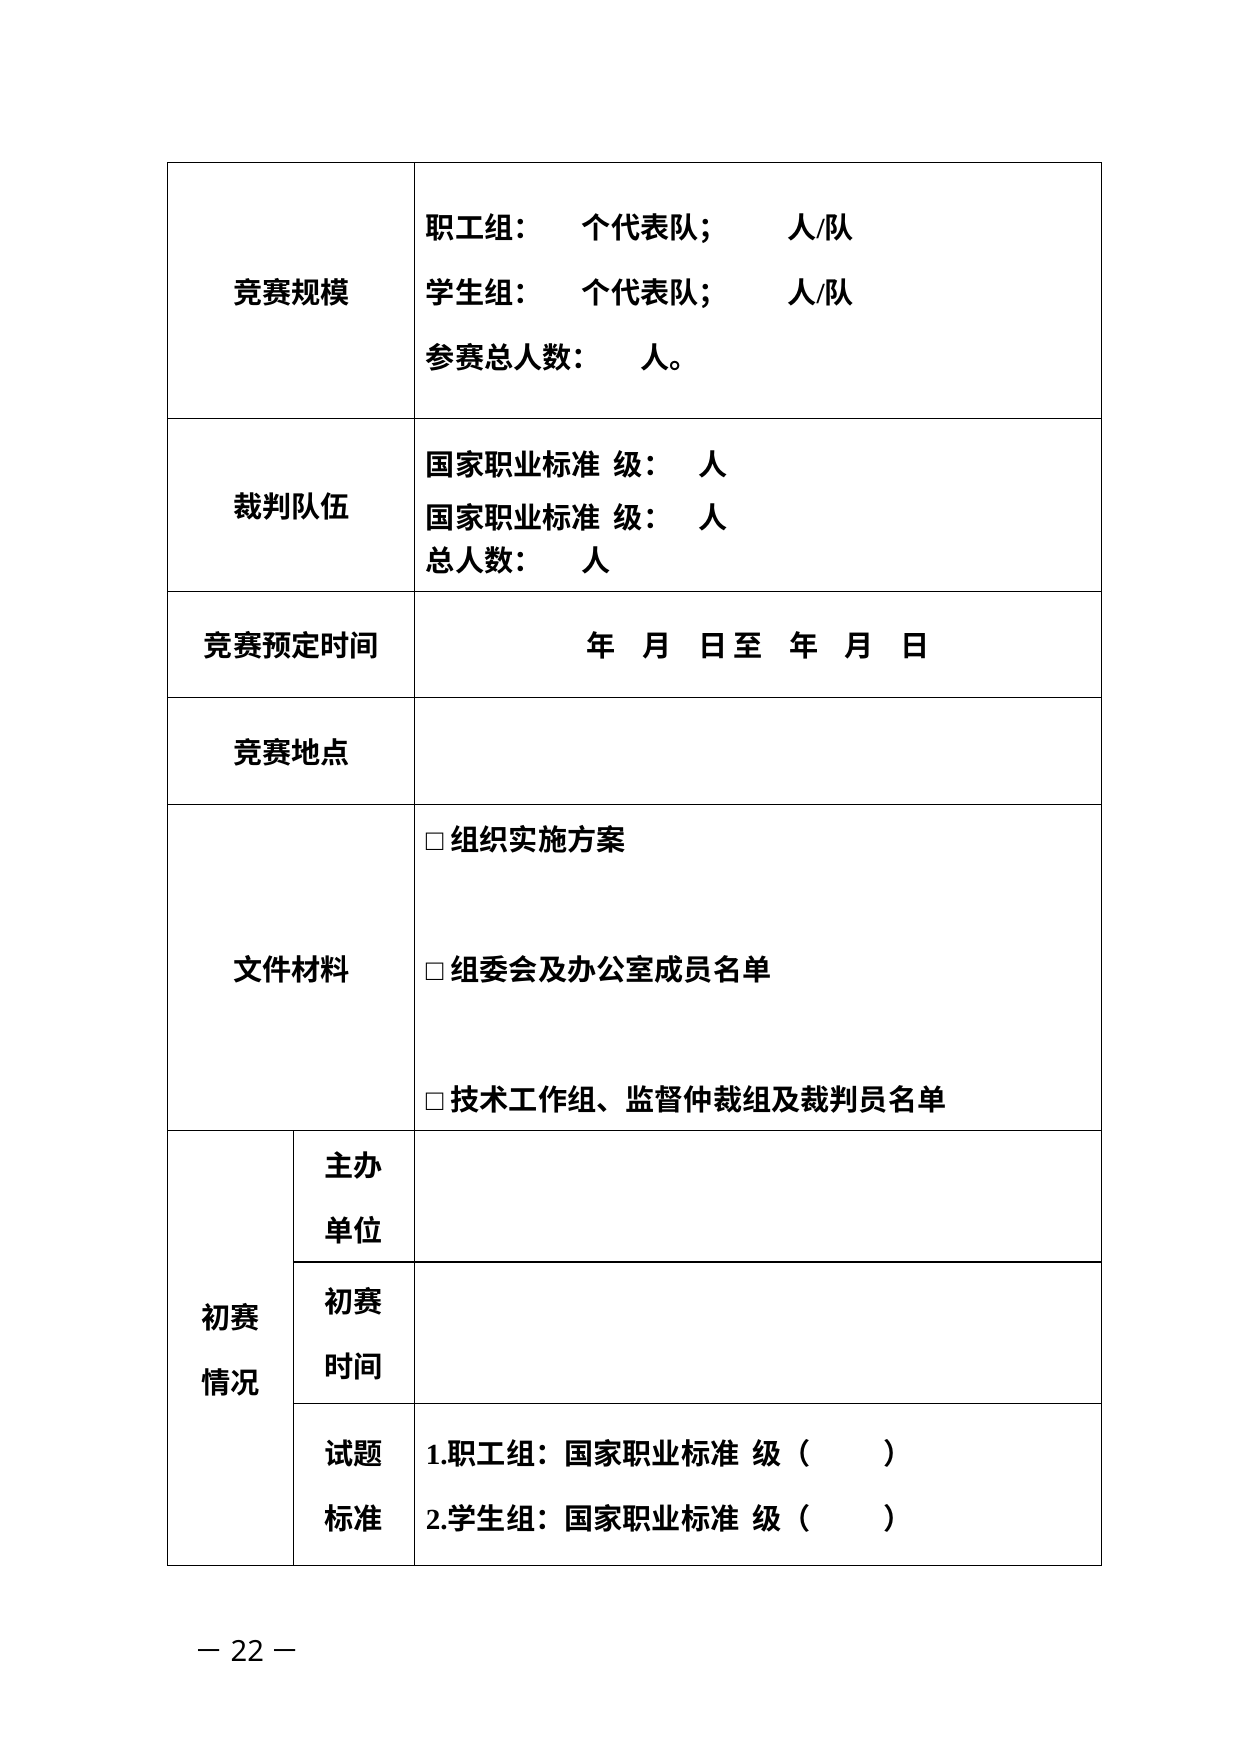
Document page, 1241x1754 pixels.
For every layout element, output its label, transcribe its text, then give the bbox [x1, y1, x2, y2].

table_cell 国家职业标准 级： 人 国家职业标准 级： 人 总人数： 人 [415, 419, 1101, 591]
table_cell □ 组织实施方案 □ 组委会及办公室成员名单 □ 技术工作组、监督仲裁组及裁判员名单 [415, 805, 1101, 1130]
table_cell [415, 1131, 1101, 1261]
table_cell 年 月 日 至 年 月 日 [415, 592, 1101, 697]
table_cell 试题 标准 [294, 1404, 414, 1564]
table_cell 裁判队伍 [168, 419, 414, 591]
table_cell 职工组： 个代表队； 人/队 学生组： 个代表队； 人/队 参赛总人数： 人。 [415, 163, 1101, 418]
table_cell 竞赛预定时间 [168, 592, 414, 697]
table_cell 文件材料 [168, 805, 414, 1130]
table_cell 1.职工组：国家职业标准 级（ ） 2.学生组：国家职业标准 级（ ） [415, 1404, 1101, 1564]
table_cell 主办 单位 [294, 1131, 414, 1261]
table_cell [415, 1263, 1101, 1403]
table_cell 竞赛规模 [168, 163, 414, 418]
table_cell 初赛 时间 [294, 1263, 414, 1403]
table_cell 竞赛地点 [168, 698, 414, 804]
table_cell 初赛 情况 [168, 1131, 293, 1564]
table_cell [415, 698, 1101, 804]
